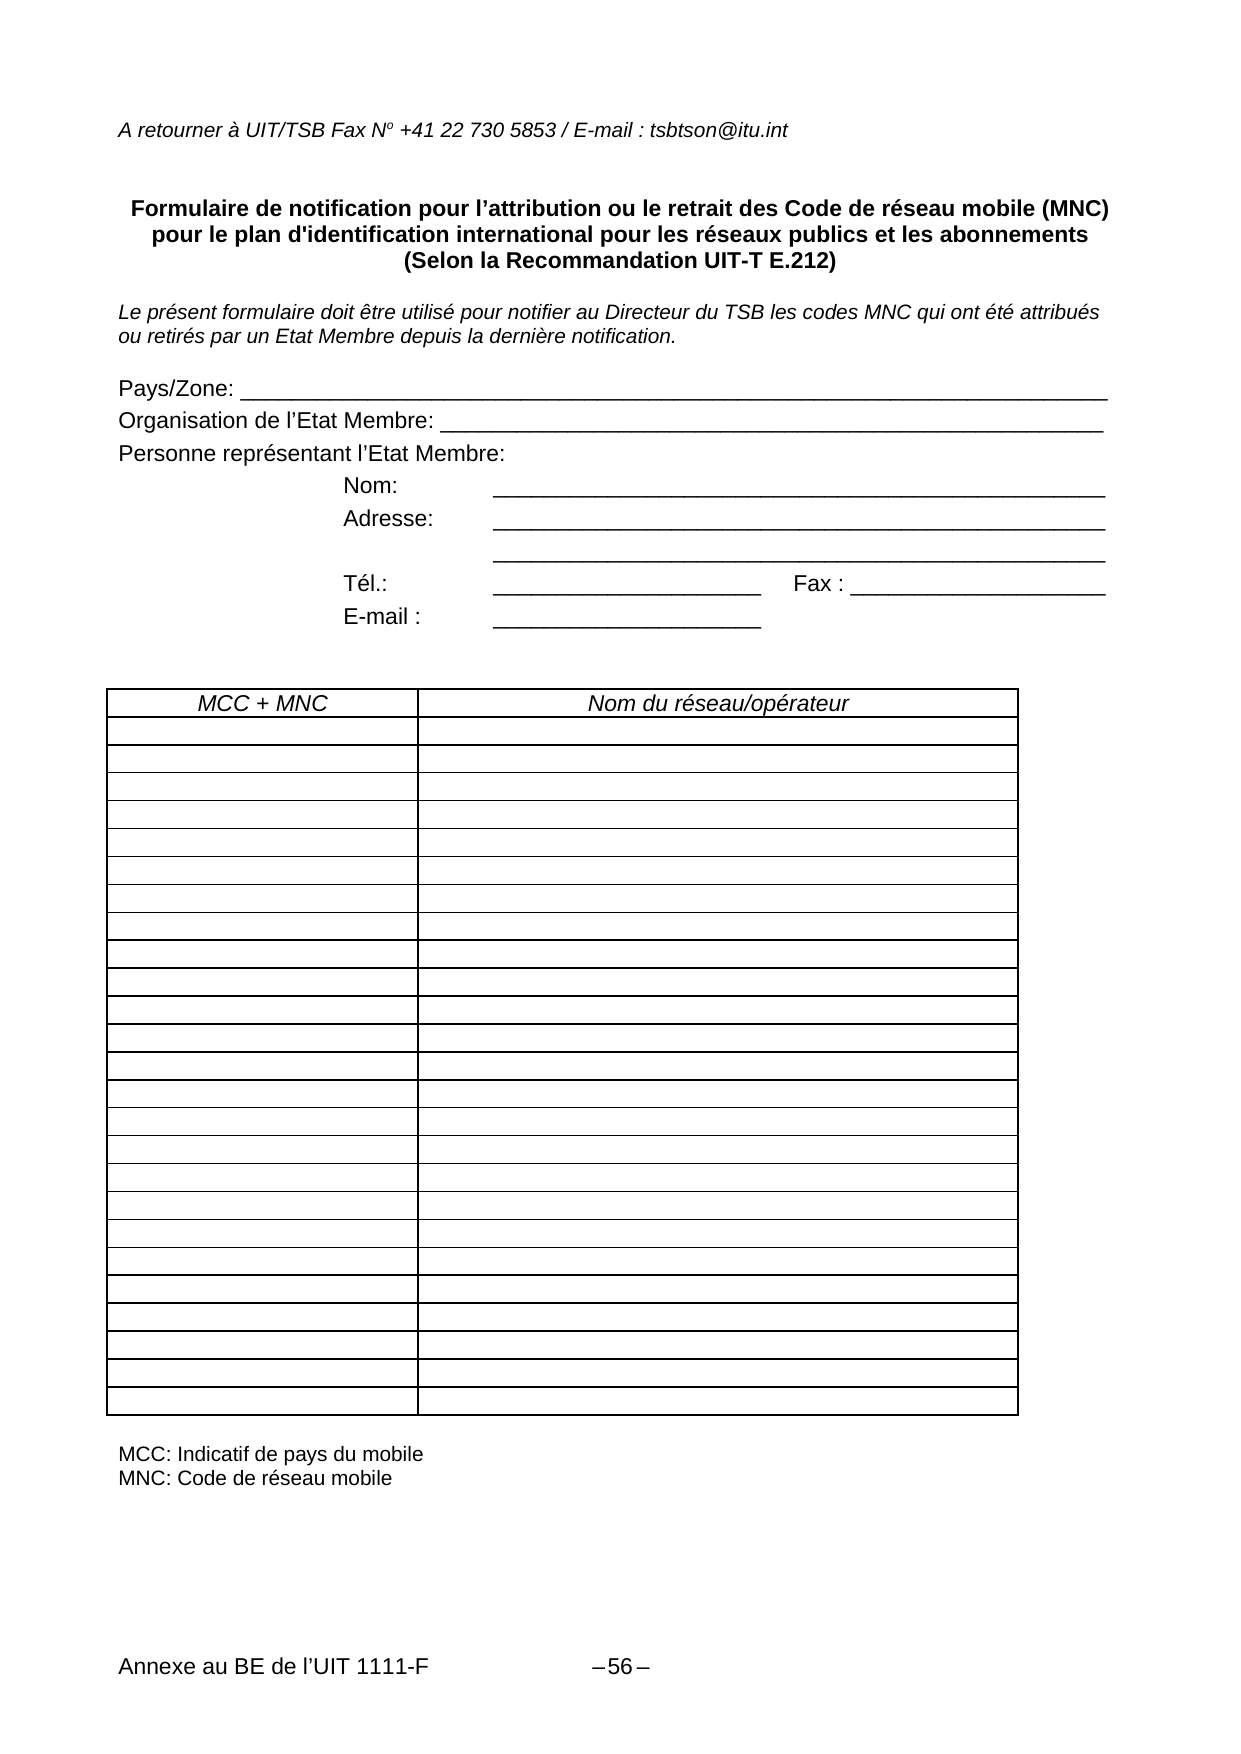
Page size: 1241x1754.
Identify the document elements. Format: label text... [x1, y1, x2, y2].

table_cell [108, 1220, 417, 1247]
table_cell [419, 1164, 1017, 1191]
text Tél.: _____________________ Fax : ____________________ [118, 570, 1122, 596]
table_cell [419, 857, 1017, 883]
text Pays/Zone: ____________________________________________________________________ [118, 374, 1122, 401]
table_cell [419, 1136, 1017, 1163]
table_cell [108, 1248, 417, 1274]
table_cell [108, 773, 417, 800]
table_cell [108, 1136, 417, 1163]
text Formulaire de notification pour l’attribution ou le retrait des Code de réseau mobile (MNC) pour le plan d'identification international pour les réseaux publics et les abonnements [118, 195, 1122, 247]
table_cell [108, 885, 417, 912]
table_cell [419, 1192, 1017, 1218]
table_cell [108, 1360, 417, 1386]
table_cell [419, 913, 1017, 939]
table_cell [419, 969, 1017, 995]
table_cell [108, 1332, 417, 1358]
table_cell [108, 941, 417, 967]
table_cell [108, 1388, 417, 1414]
text Adresse: ________________________________________________ [118, 505, 1122, 531]
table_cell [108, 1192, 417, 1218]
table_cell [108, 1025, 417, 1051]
text Nom: ________________________________________________ [118, 472, 1122, 499]
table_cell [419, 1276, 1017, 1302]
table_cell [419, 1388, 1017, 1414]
text MCC: Indicatif de pays du mobile [118, 1442, 1122, 1466]
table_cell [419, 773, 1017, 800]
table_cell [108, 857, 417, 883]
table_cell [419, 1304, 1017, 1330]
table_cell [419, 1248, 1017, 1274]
text ________________________________________________ [118, 537, 1122, 564]
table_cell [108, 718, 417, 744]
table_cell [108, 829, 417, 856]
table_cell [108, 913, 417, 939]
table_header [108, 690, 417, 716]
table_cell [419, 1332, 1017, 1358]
text Organisation de l’Etat Membre: ____________________________________________________ [118, 407, 1122, 433]
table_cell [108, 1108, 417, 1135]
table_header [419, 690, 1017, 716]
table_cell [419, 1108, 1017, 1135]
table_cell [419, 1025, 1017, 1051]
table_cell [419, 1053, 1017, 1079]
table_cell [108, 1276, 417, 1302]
text E-mail : _____________________ [118, 603, 1122, 629]
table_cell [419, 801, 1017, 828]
text MNC: Code de réseau mobile [118, 1466, 1122, 1490]
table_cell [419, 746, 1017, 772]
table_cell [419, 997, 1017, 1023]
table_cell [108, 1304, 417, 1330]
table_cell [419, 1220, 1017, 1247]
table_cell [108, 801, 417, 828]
text (Selon la Recommandation UIT-T E.212) [118, 247, 1122, 274]
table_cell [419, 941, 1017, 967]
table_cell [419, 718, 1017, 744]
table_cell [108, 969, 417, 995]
text A retourner à UIT/TSB Fax No +41 22 730 5853 / E-mail : tsbtson@itu.int [118, 118, 1122, 142]
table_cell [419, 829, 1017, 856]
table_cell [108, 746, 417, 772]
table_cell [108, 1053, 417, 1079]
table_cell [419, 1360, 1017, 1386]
text Le présent formulaire doit être utilisé pour notifier au Directeur du TSB les codes MNC qui ont été attribués ou retirés par un Etat Membre depuis la dernière notification. [118, 300, 1122, 348]
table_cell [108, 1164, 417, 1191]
text Personne représentant l’Etat Membre: [118, 440, 1122, 466]
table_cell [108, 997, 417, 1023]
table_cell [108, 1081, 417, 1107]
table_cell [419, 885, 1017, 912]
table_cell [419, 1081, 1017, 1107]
